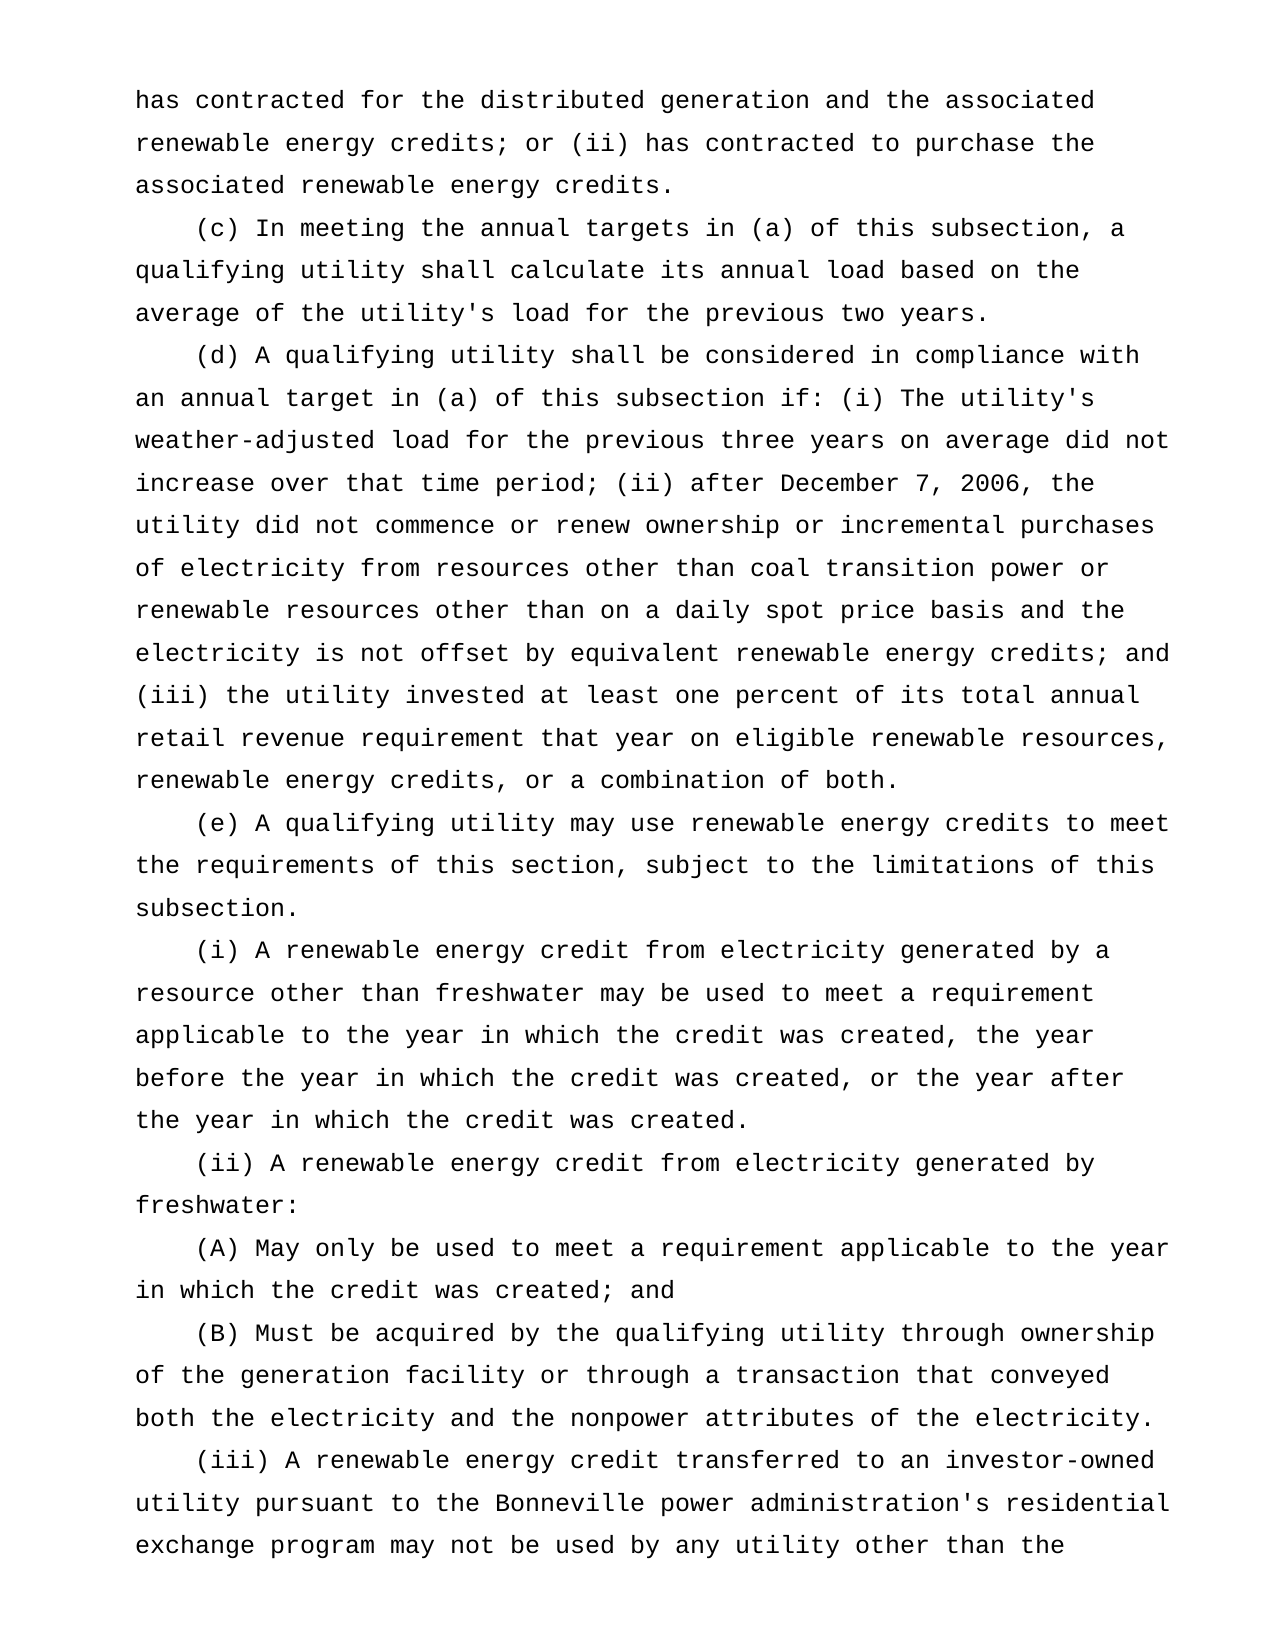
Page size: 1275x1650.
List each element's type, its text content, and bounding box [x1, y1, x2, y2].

text (e) A qualifying utility may use renewable energy credits to meet the requirements of this section, subject to the limitations of this subsection. [135, 797, 1170, 925]
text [135, 75, 1170, 202]
text (A) May only be used to meet a requirement applicable to the year in which the credit was created; and [135, 1222, 1170, 1307]
text (ii) A renewable energy credit from electricity generated by freshwater: [135, 1137, 1170, 1222]
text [135, 1435, 1170, 1562]
text (B) Must be acquired by the qualifying utility through ownership of the generation facility or through a transaction that conveyed both the electricity and the nonpower attributes of the electricity. [135, 1307, 1170, 1435]
text (i) A renewable energy credit from electricity generated by a resource other than freshwater may be used to meet a requirement applicable to the year in which the credit was created, the year before the year in which the credit was created, or the year after the year in which the credit was created. [135, 925, 1170, 1137]
text (d) A qualifying utility shall be considered in compliance with an annual target in (a) of this subsection if: (i) The utility's weather-adjusted load for the previous three years on average did not increase over that time period; (ii) after December 7, 2006, the utility did not commence or renew ownership or incremental purchases of electricity from resources other than coal transition power or renewable resources other than on a daily spot price basis and the electricity is not offset by equivalent renewable energy credits; and (iii) the utility invested at least one percent of its total annual retail revenue requirement that year on eligible renewable resources, renewable energy credits, or a combination of both. [135, 330, 1170, 797]
text (c) In meeting the annual targets in (a) of this subsection, a qualifying utility shall calculate its annual load based on the average of the utility's load for the previous two years. [135, 202, 1170, 330]
